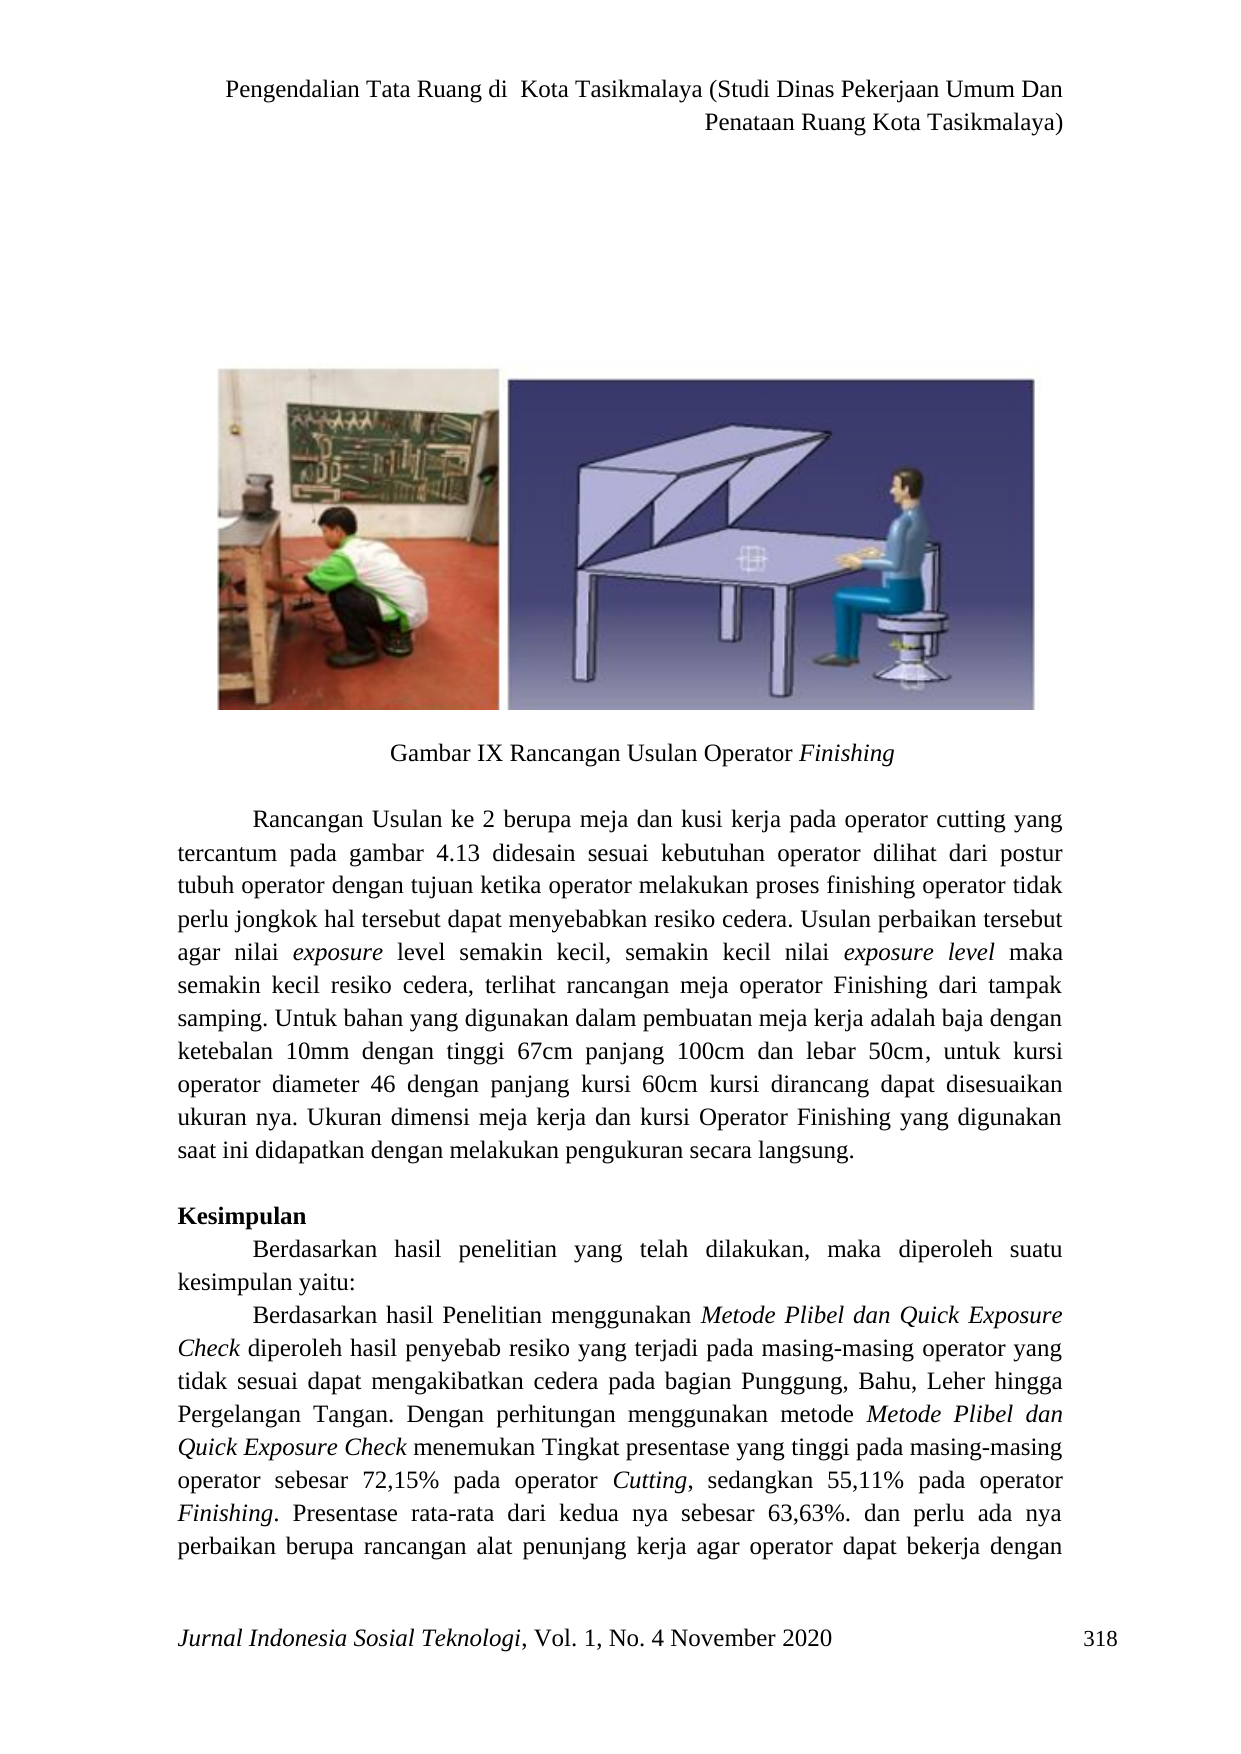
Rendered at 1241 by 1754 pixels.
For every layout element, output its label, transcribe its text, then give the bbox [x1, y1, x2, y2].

text Berdasarkan hasil penelitian yang telah dilakukan, maka diperoleh suatu kesimpulan yaitu: [177, 1234, 1063, 1296]
text Kesimpulan [177, 1201, 1063, 1229]
picture [216, 356, 1042, 710]
text Gambar IX Rancangan Usulan Operator Finishing [177, 738, 1063, 767]
text Rancangan Usulan ke 2 berupa meja dan kusi kerja pada operator cutting yang tercantum pada gambar 4.13 didesain sesuai kebutuhan operator dilihat dari postur tubuh operator dengan tujuan ketika operator melakukan proses finishing operator tidak perlu jongkok hal tersebut dapat menyebabkan resiko cedera. Usulan perbaikan tersebut agar nilai exposure level semakin kecil, semakin kecil nilai exposure level maka semakin kecil resiko cedera, terlihat rancangan meja operator Finishing dari tampak samping. Untuk bahan yang digunakan dalam pembuatan meja kerja adalah baja dengan ketebalan 10mm dengan tinggi 67cm panjang 100cm dan lebar 50cm, untuk kursi operator diameter 46 dengan panjang kursi 60cm kursi dirancang dapat disesuaikan ukuran nya. Ukuran dimensi meja kerja dan kursi Operator Finishing yang digunakan saat ini didapatkan dengan melakukan pengukuran secara langsung. [177, 804, 1063, 1163]
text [177, 1300, 1063, 1560]
